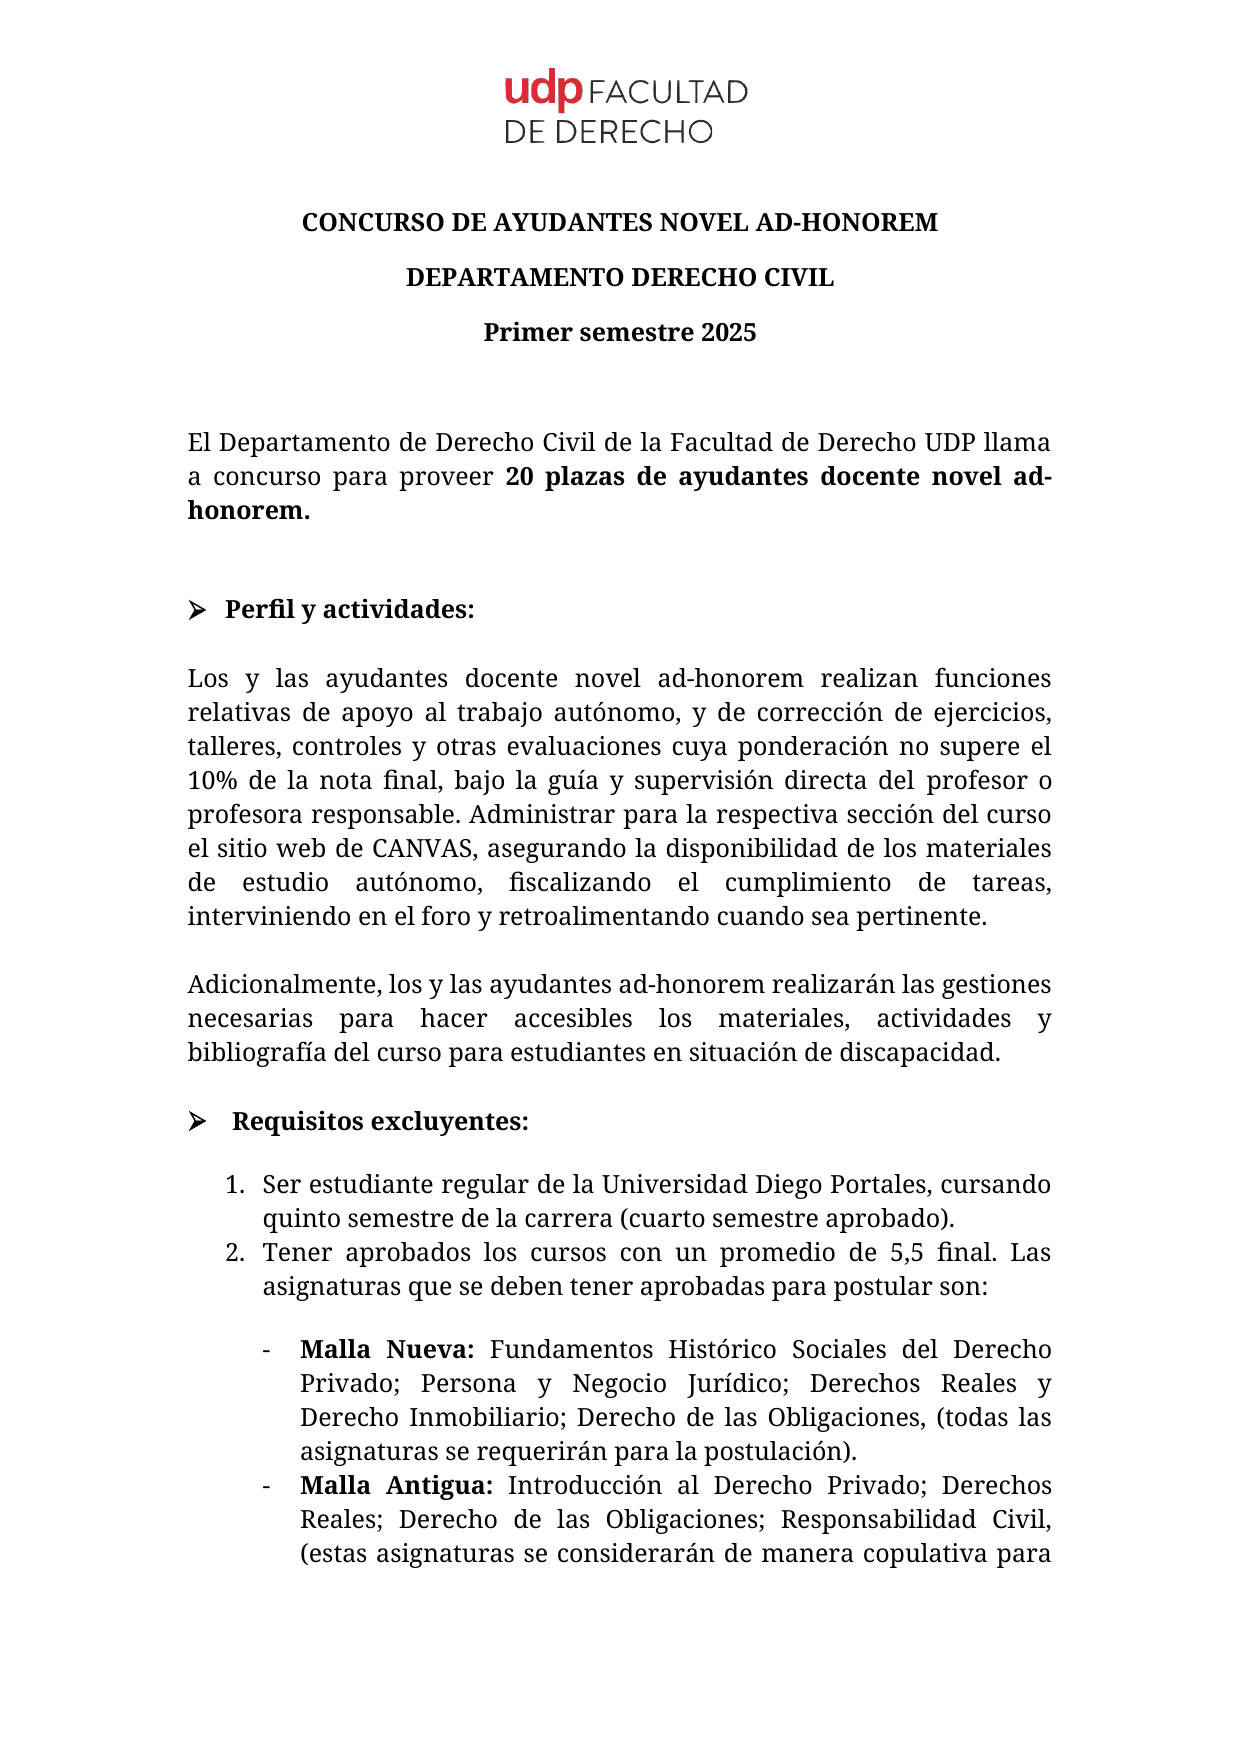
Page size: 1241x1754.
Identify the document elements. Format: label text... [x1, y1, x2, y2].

list Malla Nueva: Fundamentos Histórico Sociales del Derecho Privado; Persona y Negocio Jurídico; Derechos Reales y Derecho Inmobiliario; Derecho de las Obligaciones, (todas las asignaturas se requerirán para la postulación). [262, 1361, 1053, 1497]
text CONCURSO DE AYUDANTES NOVEL AD-HONOREM [187, 205, 1053, 239]
list Los y las ayudantes docente novel ad-honorem realizan funciones relativas de apoyo al trabajo autónomo, y de corrección de ejercicios, talleres, controles y otras evaluaciones cuya ponderación no supere el 10% de la nota final, bajo la guía y supervisión directa del profesor o profesora responsable. Administrar para la respectiva sección del curso el sitio web de CANVAS, asegurando la disponibilidad de los materiales de estudio autónomo, fiscalizando el cumplimiento de tareas, interviniendo en el foro y retroalimentando cuando sea pertinente. [187, 660, 1053, 933]
list Ser estudiante regular de la Universidad Diego Portales, cursando quinto semestre de la carrera (cuarto semestre aprobado). [225, 1166, 1053, 1234]
list Tener aprobados los cursos con un promedio de 5,5 final. Las asignaturas que se deben tener aprobadas para postular son: [225, 1264, 1053, 1332]
list El Departamento de Derecho Civil de la Facultad de Derecho UDP llama a concurso para proveer 20 plazas de ayudantes docente novel ad-honorem. [187, 424, 1053, 527]
list Adicionalmente, los y las ayudantes ad-honorem realizarán las gestiones necesarias para hacer accesibles los materiales, actividades y bibliografía del curso para estudiantes en situación de discapacidad. [187, 967, 1053, 1069]
text DEPARTAMENTO DERECHO CIVIL [187, 260, 1053, 294]
list Requisitos excluyentes: [187, 1103, 1053, 1137]
list Perfil y actividades: [187, 592, 1053, 626]
text Primer semestre 2025 [187, 315, 1053, 349]
picture [456, 0, 784, 205]
